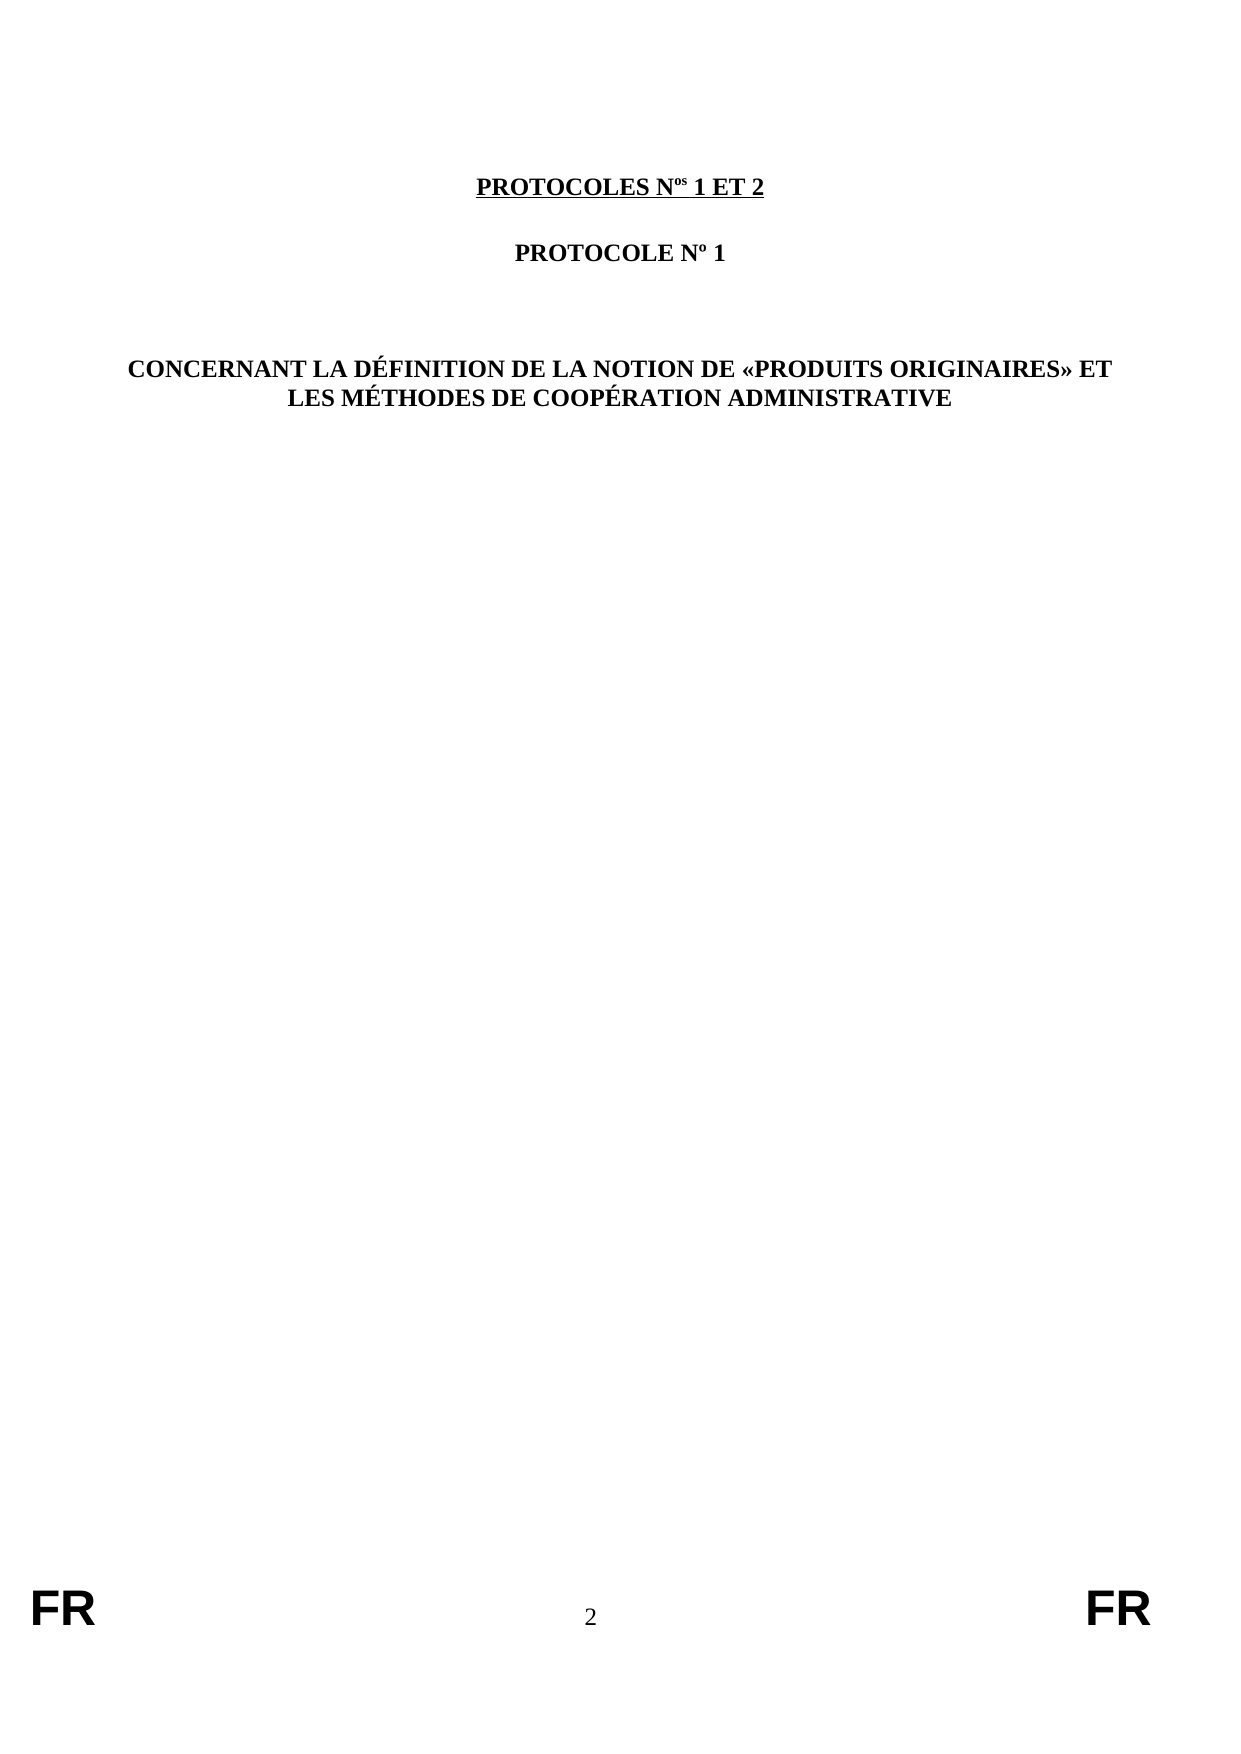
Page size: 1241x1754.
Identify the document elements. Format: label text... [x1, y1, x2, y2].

text CONCERNANT LA DÉFINITION DE LA NOTION DE «PRODUITS ORIGINAIRES» ET LES MÉTHODES DE COOPÉRATION ADMINISTRATIVE [118, 354, 1122, 412]
text PROTOCOLES Nos 1 ET 2 [118, 172, 1122, 201]
text PROTOCOLE Nº 1 [118, 238, 1122, 267]
